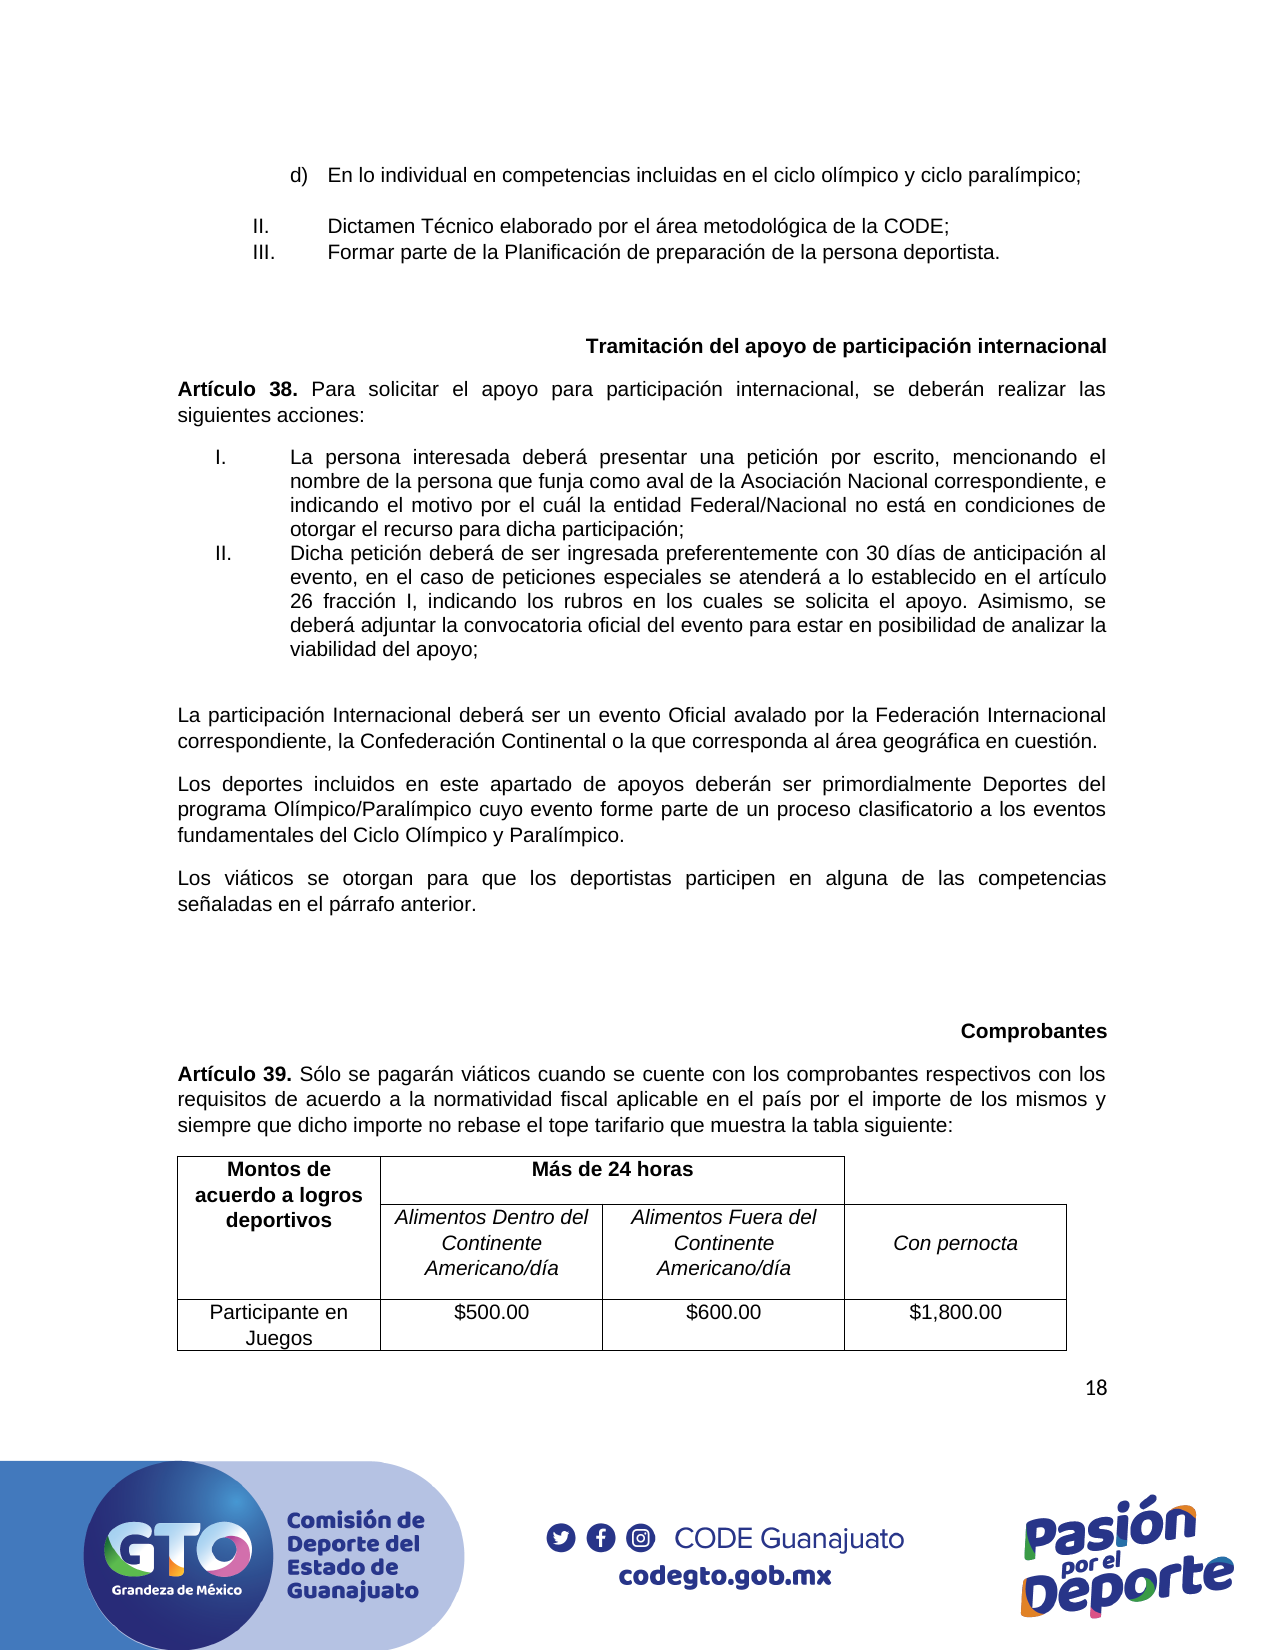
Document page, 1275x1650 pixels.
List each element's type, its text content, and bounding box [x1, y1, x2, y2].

list Formar parte de la Planificación de preparación de la persona deportista. [252, 240, 1107, 264]
text La participación Internacional deberá ser un evento Oficial avalado por la Federación Internacional correspondiente, la Confederación Continental o la que corresponda al área geográfica en cuestión. [177, 703, 1107, 753]
table_header Más de 24 horas [381, 1157, 844, 1203]
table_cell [178, 1300, 380, 1350]
table_cell Alimentos Fuera del Continente Americano/día [603, 1205, 844, 1299]
text Los deportes incluidos en este apartado de apoyos deberán ser primordialmente Deportes del programa Olímpico/Paralímpico cuyo evento forme parte de un proceso clasificatorio a los eventos fundamentales del Ciclo Olímpico y Paralímpico. [177, 771, 1107, 847]
text Comprobantes [177, 1019, 1107, 1043]
table_cell $600.00 [603, 1300, 844, 1350]
picture [0, 0, 1275, 1650]
table_cell $1,800.00 [845, 1300, 1066, 1350]
list Dicha petición deberá de ser ingresada preferentemente con 30 días de anticipación al evento, en el caso de peticiones especiales se atenderá a lo establecido en el artículo 26 fracción I, indicando los rubros en los cuales se solicita el apoyo. Asimismo, se deberá adjuntar la convocatoria oficial del evento para estar en posibilidad de analizar la viabilidad del apoyo; [215, 541, 1107, 661]
text Artículo 38. Para solicitar el apoyo para participación internacional, se deberán realizar las siguientes acciones: [177, 377, 1107, 426]
text Los viáticos se otorgan para que los deportistas participen en alguna de las competencias señaladas en el párrafo anterior. [177, 866, 1107, 915]
table_cell $500.00 [381, 1300, 602, 1350]
text Tramitación del apoyo de participación internacional [177, 334, 1107, 358]
list La persona interesada deberá presentar una petición por escrito, mencionando el nombre de la persona que funja como aval de la Asociación Nacional correspondiente, e indicando el motivo por el cuál la entidad Federal/Nacional no está en condiciones de otorgar el recurso para dicha participación; [215, 445, 1107, 541]
table_cell Con pernocta [845, 1205, 1066, 1299]
list Dictamen Técnico elaborado por el área metodológica de la CODE; [252, 214, 1107, 238]
table_cell Alimentos Dentro del Continente Americano/día [381, 1205, 602, 1299]
table_header Montos de acuerdo a logros deportivos [178, 1157, 380, 1299]
list En lo individual en competencias incluidas en el ciclo olímpico y ciclo paralímpico; [290, 162, 1107, 186]
text Artículo 39. Sólo se pagarán viáticos cuando se cuente con los comprobantes respectivos con los requisitos de acuerdo a la normatividad fiscal aplicable en el país por el importe de los mismos y siempre que dicho importe no rebase el tope tarifario que muestra la tabla siguiente: [177, 1061, 1107, 1137]
